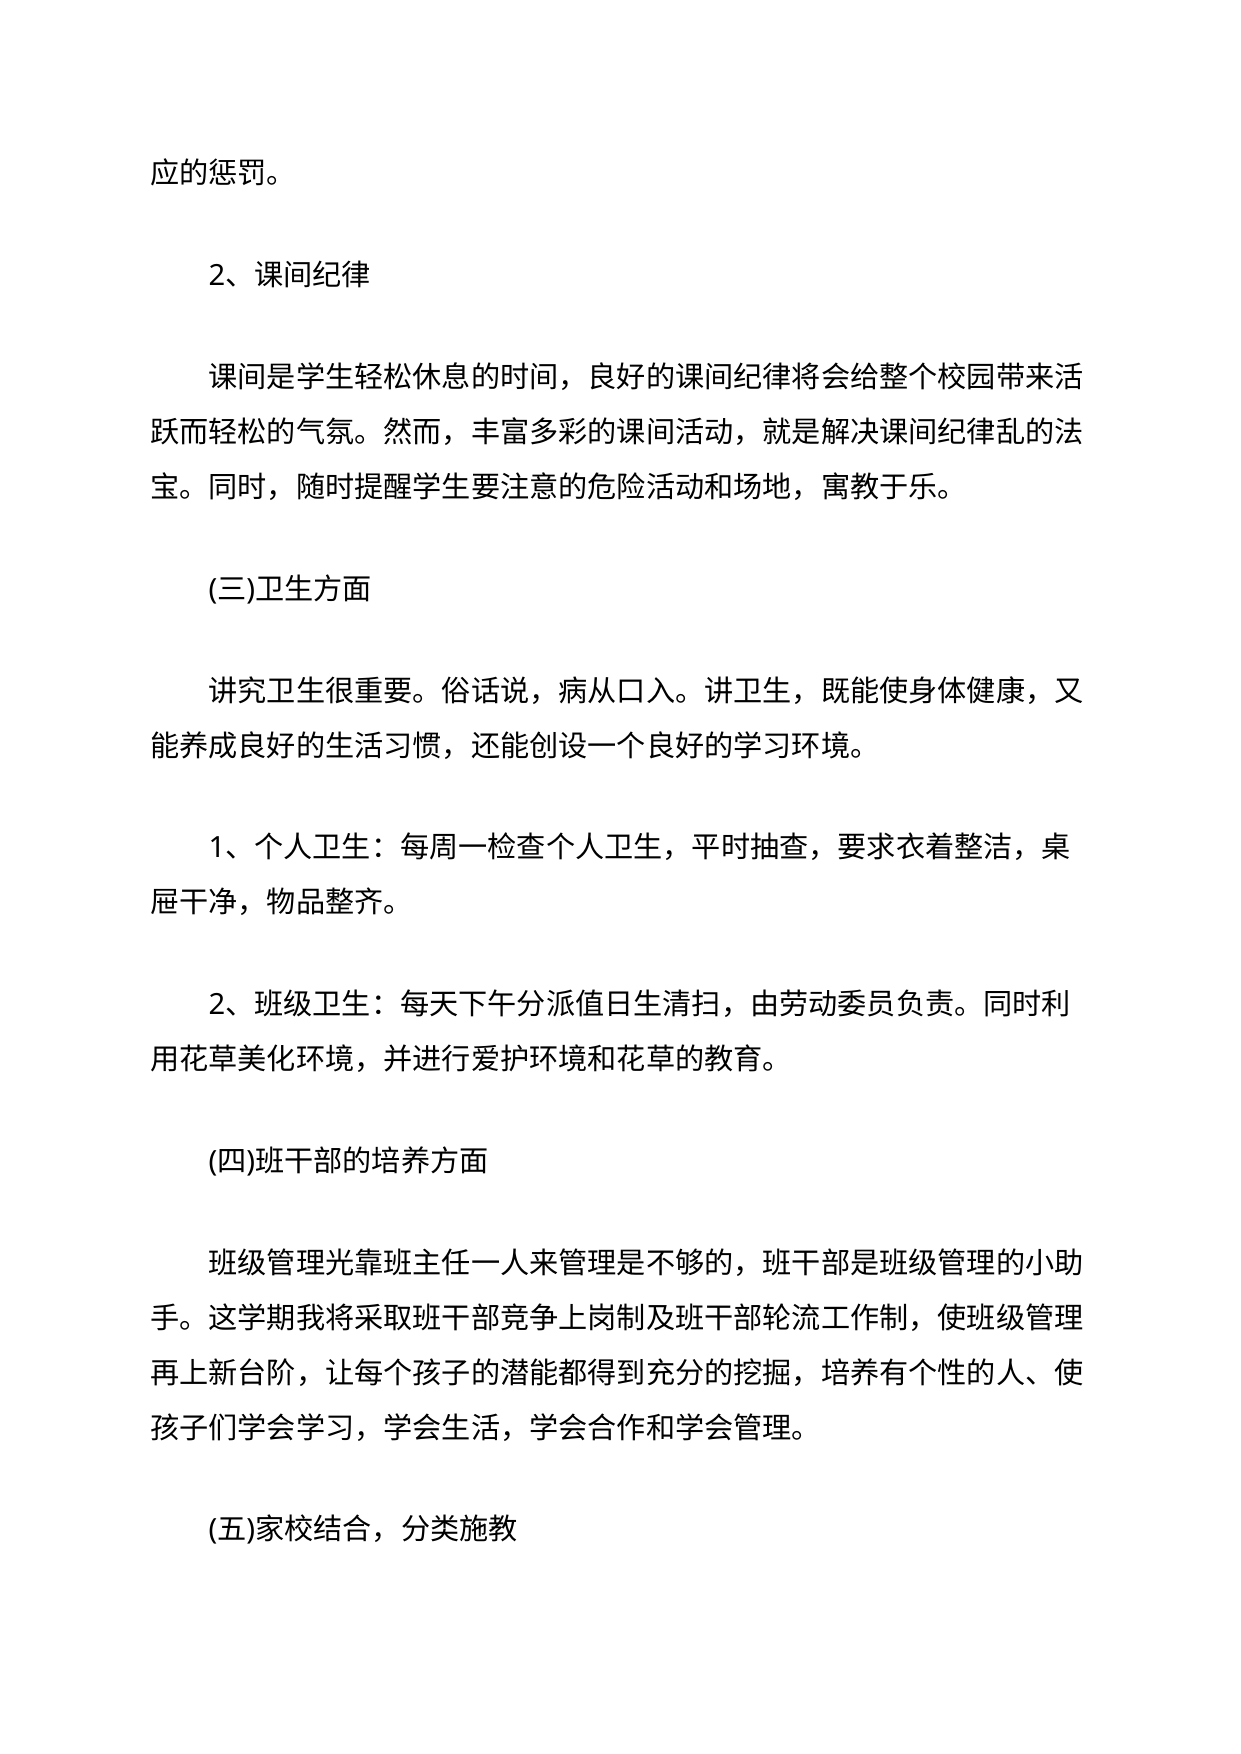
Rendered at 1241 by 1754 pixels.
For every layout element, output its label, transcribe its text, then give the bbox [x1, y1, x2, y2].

text (五)家校结合，分类施教 [150, 1506, 1090, 1548]
text 2、班级卫生：每天下午分派值日生清扫，由劳动委员负责。同时利用花草美化环境，并进行爱护环境和花草的教育。 [150, 981, 1090, 1078]
text 2、课间纪律 [150, 252, 1090, 294]
text 课间是学生轻松休息的时间，良好的课间纪律将会给整个校园带来活跃而轻松的气氛。然而，丰富多彩的课间活动，就是解决课间纪律乱的法宝。同时，随时提醒学生要注意的危险活动和场地，寓教于乐。 [150, 354, 1090, 506]
text 1、个人卫生：每周一检查个人卫生，平时抽查，要求衣着整洁，桌屉干净，物品整齐。 [150, 824, 1090, 921]
text (四)班干部的培养方面 [150, 1137, 1090, 1180]
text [150, 150, 1090, 192]
text 班级管理光靠班主任一人来管理是不够的，班干部是班级管理的小助手。这学期我将采取班干部竞争上岗制及班干部轮流工作制，使班级管理再上新台阶，让每个孩子的潜能都得到充分的挖掘，培养有个性的人、使孩子们学会学习，学会生活，学会合作和学会管理。 [150, 1239, 1090, 1446]
text (三)卫生方面 [150, 565, 1090, 608]
text 讲究卫生很重要。俗话说，病从口入。讲卫生，既能使身体健康，又能养成良好的生活习惯，还能创设一个良好的学习环境。 [150, 667, 1090, 764]
